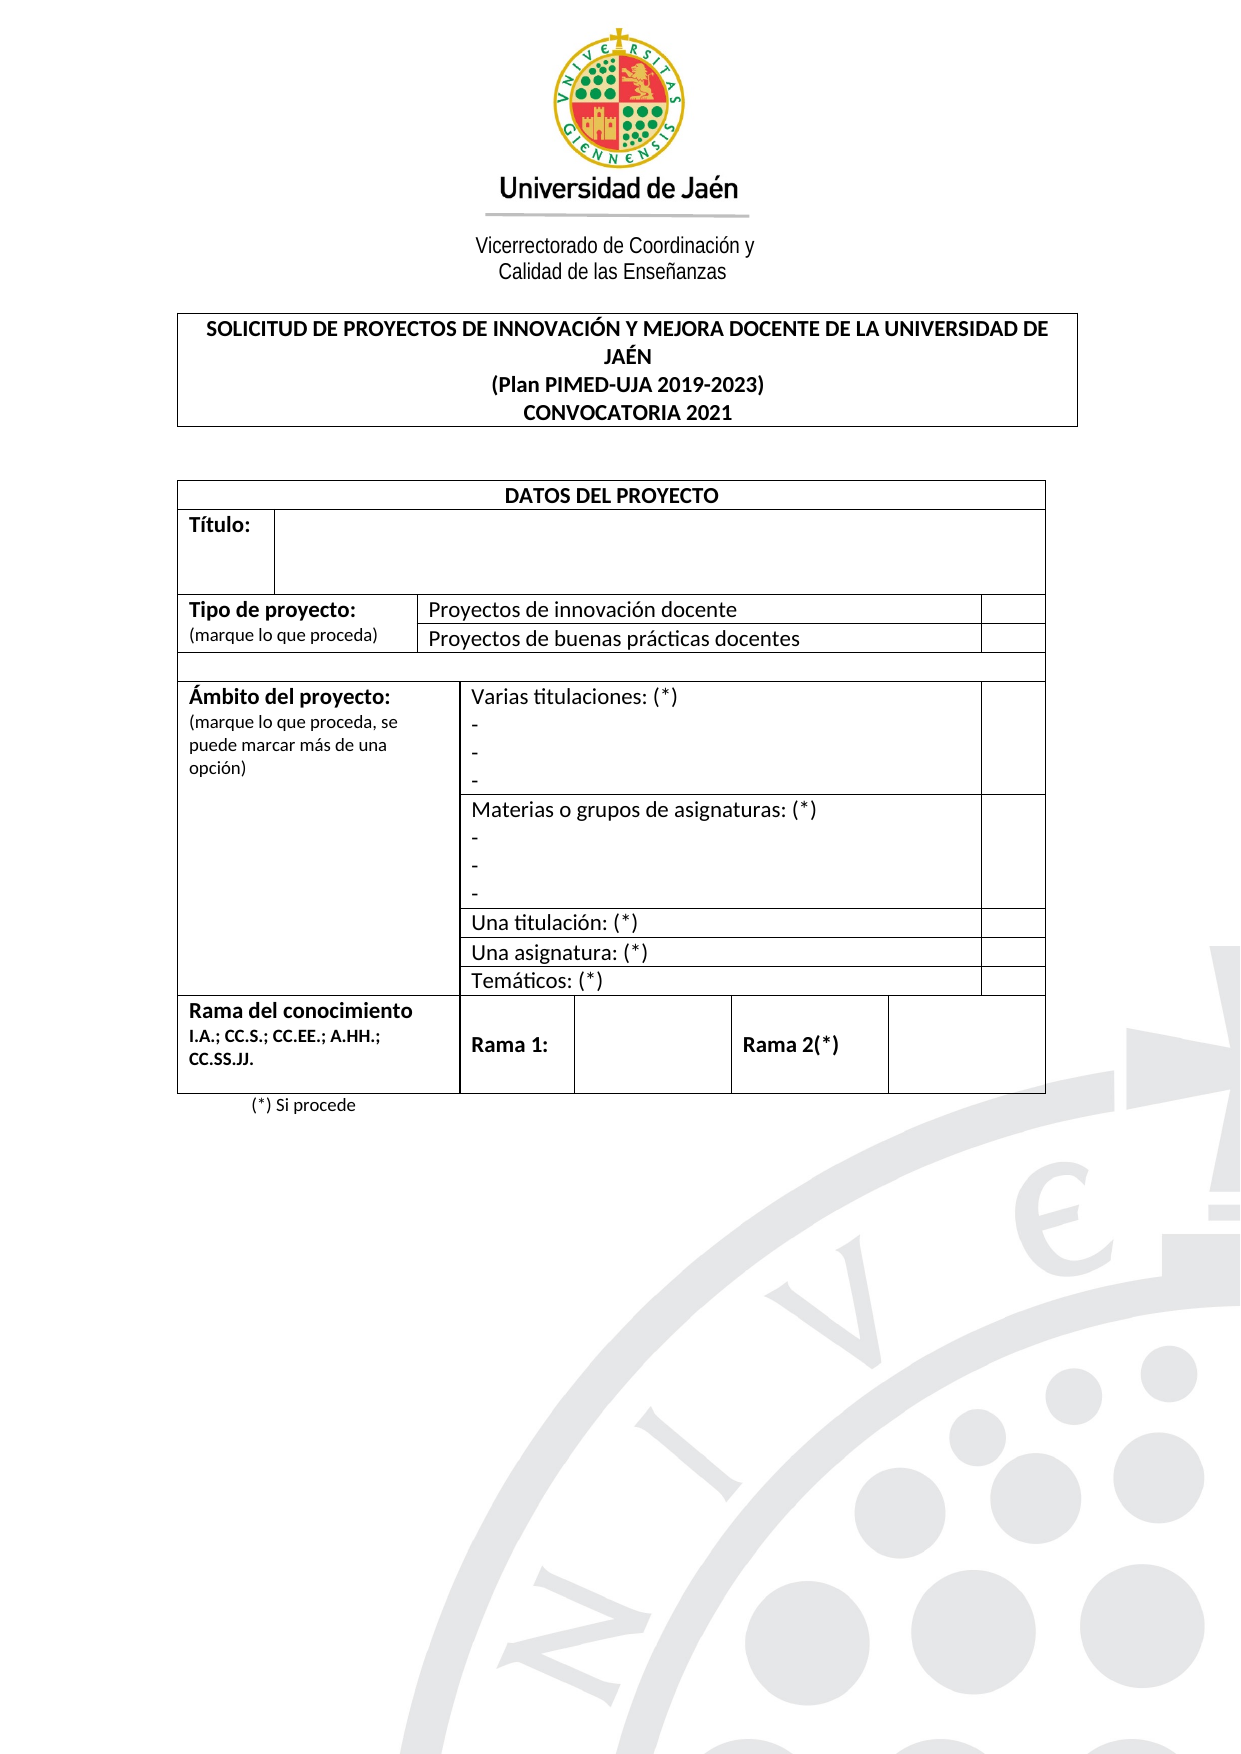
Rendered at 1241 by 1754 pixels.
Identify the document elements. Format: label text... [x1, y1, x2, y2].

table_cell Rama del conocimiento I.A.; CC.S.; CC.EE.; A.HH.; CC.SS.JJ. [178, 996, 459, 1092]
table_cell [982, 967, 1045, 995]
table_cell [178, 653, 1045, 681]
table_cell [982, 909, 1045, 937]
table_cell Título: [178, 510, 274, 594]
table_cell [982, 624, 1045, 652]
table_cell Temáticos: (*) [461, 967, 981, 995]
table_cell Proyectos de buenas prácticas docentes [418, 624, 981, 652]
text (*) Si procede [177, 1093, 1063, 1116]
table_cell Rama 2(*) [732, 996, 888, 1092]
table_cell [889, 996, 1045, 1092]
table_cell Varias titulaciones: (*) - - - [461, 682, 981, 794]
picture [475, 0, 765, 202]
table_cell [982, 938, 1045, 966]
table_cell Una asignatura: (*) [461, 938, 981, 966]
table_cell [575, 996, 731, 1092]
table_cell Rama 1: [461, 996, 574, 1092]
table_header DATOS DEL PROYECTO [178, 481, 1045, 509]
table_cell [982, 682, 1045, 794]
table_cell [982, 795, 1045, 907]
table_cell Proyectos de innovación docente [418, 595, 981, 623]
table_header SOLICITUD DE PROYECTOS DE INNOVACIÓN Y MEJORA DOCENTE DE LA UNIVERSIDAD DE JAÉN (Plan PIMED-UJA 2019-2023) CONVOCATORIA 2021 [178, 314, 1077, 426]
table_cell Materias o grupos de asignaturas: (*) - - - [461, 795, 981, 907]
table_cell Tipo de proyecto: (marque lo que proceda) [178, 595, 417, 652]
table_cell [275, 510, 1045, 594]
table_cell [982, 595, 1045, 623]
table_cell Ámbito del proyecto: (marque lo que proceda, se puede marcar más de una opción) [178, 682, 459, 995]
table_cell Una titulación: (*) [461, 909, 981, 937]
picture [382, 946, 1241, 1754]
